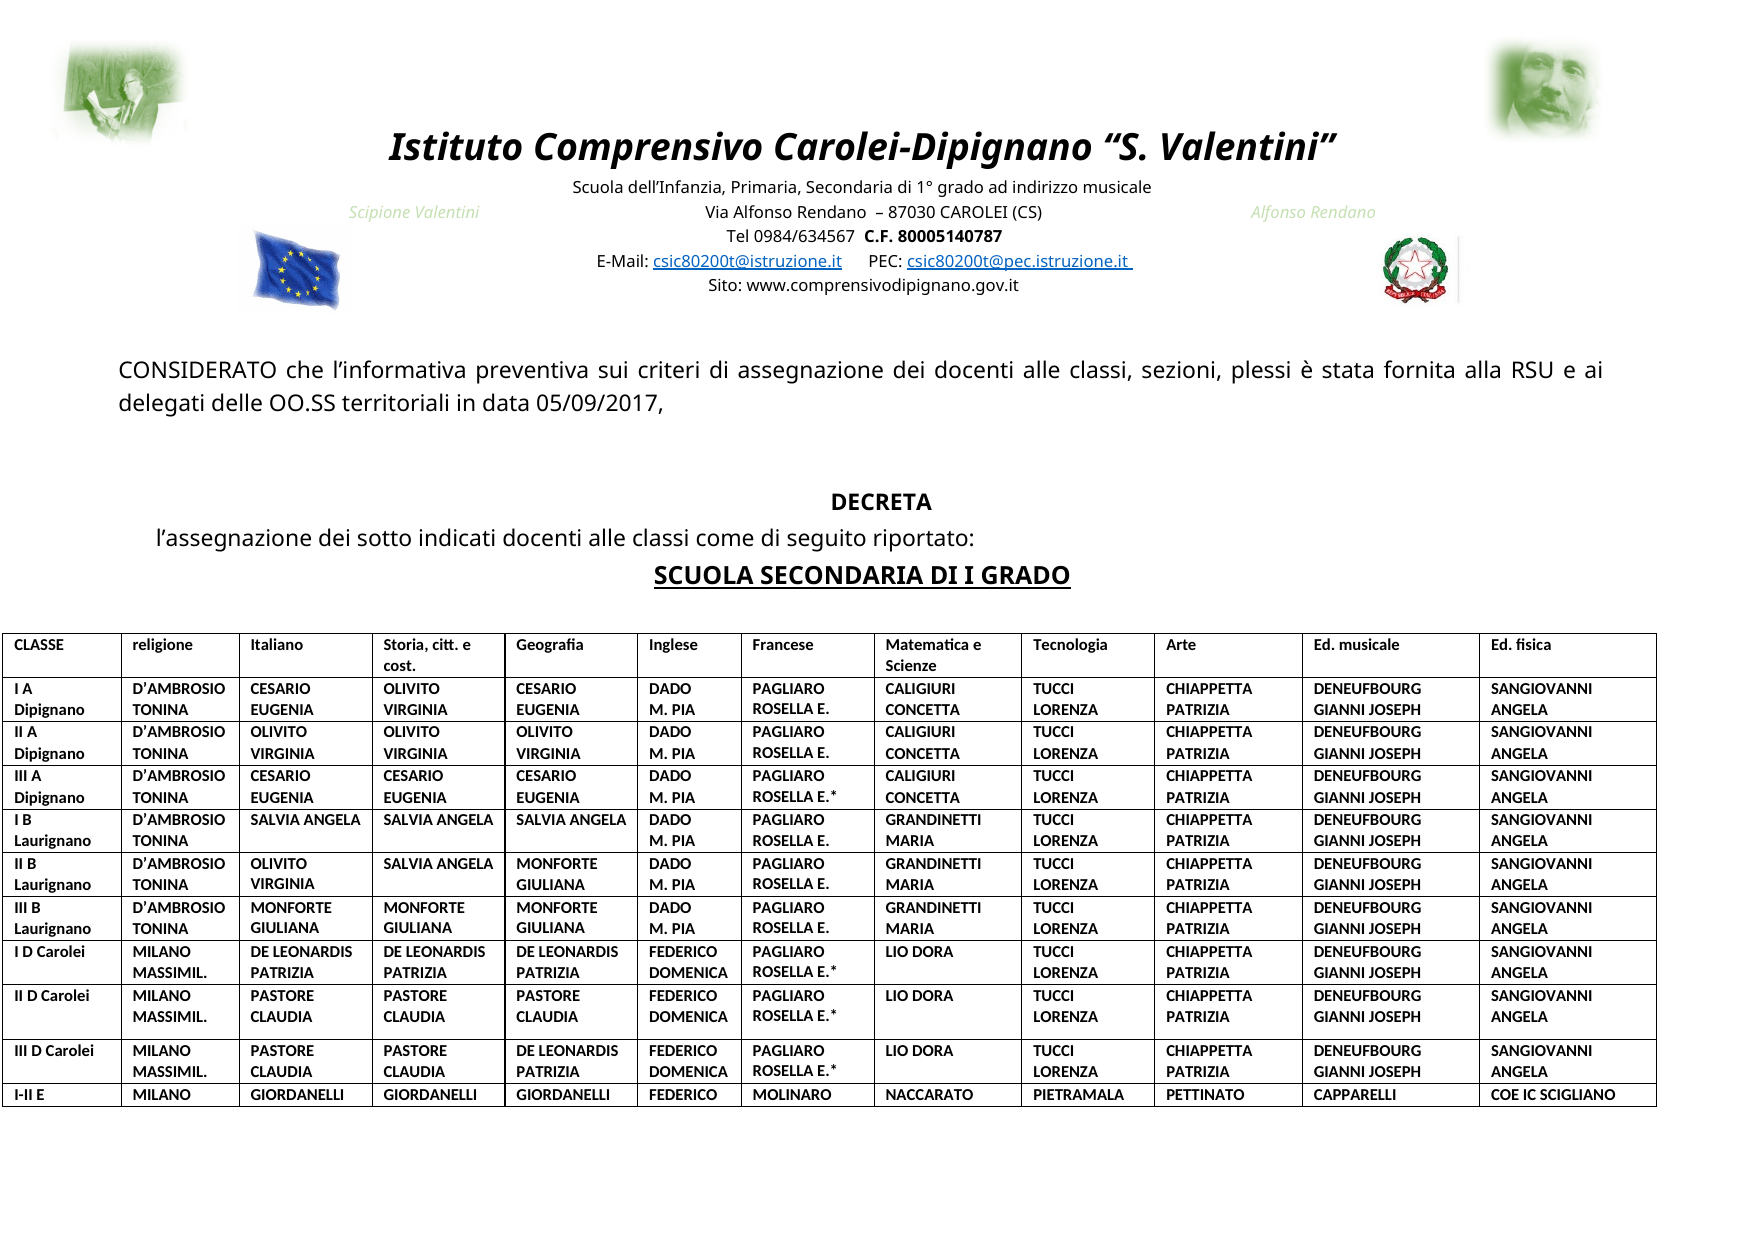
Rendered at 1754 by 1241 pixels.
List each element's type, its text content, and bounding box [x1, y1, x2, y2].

table_header Matematica e Scienze [875, 634, 1021, 677]
table_cell CESARIO EUGENIA [240, 678, 372, 721]
table_header Ed. fisica [1480, 634, 1656, 677]
table_cell SANGIOVANNI ANGELA [1480, 985, 1656, 1039]
table_cell GIORDANELLI ADRIANA [240, 1084, 372, 1106]
table_cell CHIAPPETTA PATRIZIA [1155, 810, 1302, 852]
table_cell CESARIO EUGENIA [506, 678, 637, 721]
table_header Tecnologia [1022, 634, 1154, 677]
table_cell PAGLIARO ROSELLA E. [742, 810, 874, 852]
table_cell PAGLIARO ROSELLA E.* [742, 1040, 874, 1083]
table_cell FEDERICO DOMENICA [638, 941, 741, 984]
table_header Italiano [240, 634, 372, 677]
table_cell II D Carolei [3, 985, 121, 1039]
table_cell DENEUFBOURG GIANNI JOSEPH [1303, 722, 1479, 764]
table_header Arte [1155, 634, 1302, 677]
table_cell MONFORTE GIULIANA [240, 897, 372, 940]
table_cell CHIAPPETTA PATRIZIA [1155, 941, 1302, 984]
table_cell CHIAPPETTA PATRIZIA [1155, 897, 1302, 940]
table_cell PASTORE CLAUDIA [373, 985, 504, 1039]
table_cell OLIVITO VIRGINIA [240, 853, 372, 896]
text SCUOLA SECONDARIA DI I GRADO [118, 558, 1606, 592]
table_cell SANGIOVANNI ANGELA [1480, 1040, 1656, 1083]
table_cell DENEUFBOURG GIANNI JOSEPH [1303, 941, 1479, 984]
table_cell DADO M. PIA [638, 722, 741, 764]
table_cell LIO DORA [875, 985, 1021, 1039]
table_cell LIO DORA [875, 941, 1021, 984]
table_cell DENEUFBOURG GIANNI JOSEPH [1303, 766, 1479, 808]
table_cell CHIAPPETTA PATRIZIA [1155, 722, 1302, 764]
table_cell CHIAPPETTA PATRIZIA [1155, 1040, 1302, 1083]
table_cell II A Dipignano [3, 722, 121, 764]
table_cell DADO M. PIA [638, 678, 741, 721]
table_cell DENEUFBOURG GIANNI JOSEPH [1303, 678, 1479, 721]
table_cell DE LEONARDIS PATRIZIA [240, 941, 372, 984]
table_cell CAPPARELLI VINCENZINA [1303, 1084, 1479, 1106]
table_cell PAGLIARO ROSELLA E. [742, 722, 874, 764]
table_cell OLIVITO VIRGINIA [506, 722, 637, 764]
table_cell TUCCI LORENZA [1022, 941, 1154, 984]
table_cell CHIAPPETTA PATRIZIA [1155, 985, 1302, 1039]
table_cell CALIGIURI CONCETTA [875, 766, 1021, 808]
table_cell DADO M. PIA [638, 853, 741, 896]
table_cell SALVIA ANGELA [373, 853, 504, 896]
table_cell SALVIA ANGELA [373, 810, 504, 852]
table_cell SANGIOVANNI ANGELA [1480, 941, 1656, 984]
table_cell D’AMBROSIO TONINA [122, 853, 239, 896]
table_cell SANGIOVANNI ANGELA [1480, 678, 1656, 721]
table_cell TUCCI LORENZA [1022, 766, 1154, 808]
table_header religione [122, 634, 239, 677]
table_cell SALVIA ANGELA [506, 810, 637, 852]
table_cell MILANO MASSIMIL. [122, 1084, 239, 1106]
table_cell SANGIOVANNI ANGELA [1480, 853, 1656, 896]
table_cell TUCCI LORENZA [1022, 985, 1154, 1039]
table_cell TUCCI LORENZA [1022, 897, 1154, 940]
table_cell OLIVITO VIRGINIA [373, 722, 504, 764]
table_header Storia, citt. e cost. [373, 634, 504, 677]
table_cell D’AMBROSIO TONINA [122, 766, 239, 808]
table_cell PAGLIARO ROSELLA E. [742, 853, 874, 896]
table_cell II B Laurignano [3, 853, 121, 896]
table_cell D’AMBROSIO TONINA [122, 722, 239, 764]
table_cell III A Dipignano [3, 766, 121, 808]
table_cell MILANO MASSIMIL. [122, 985, 239, 1039]
text DECRETA [156, 486, 1606, 517]
table_cell CHIAPPETTA PATRIZIA [1155, 678, 1302, 721]
table_cell OLIVITO VIRGINIA [240, 722, 372, 764]
table_header Geografia [506, 634, 637, 677]
table_cell CALIGIURI CONCETTA [875, 678, 1021, 721]
table_cell MOLINARO ANGELA [742, 1084, 874, 1106]
text CONSIDERATO che l’informativa preventiva sui criteri di assegnazione dei docenti alle classi, sezioni, plessi è stata fornita alla RSU e ai delegati delle OO.SS territoriali in data 05/09/2017, [118, 354, 1606, 418]
table_cell DE LEONARDIS PATRIZIA [373, 941, 504, 984]
table_cell DADO M. PIA [638, 810, 741, 852]
table_cell MILANO MASSIMIL. [122, 941, 239, 984]
table_cell SANGIOVANNI ANGELA [1480, 810, 1656, 852]
table_cell SANGIOVANNI ANGELA [1480, 766, 1656, 808]
table_cell MONFORTE GIULIANA [506, 897, 637, 940]
table_cell SANGIOVANNI ANGELA [1480, 897, 1656, 940]
table_cell PAGLIARO ROSELLA E. [742, 678, 874, 721]
table_cell DE LEONARDIS PATRIZIA [506, 1040, 637, 1083]
table_cell GRANDINETTI MARIA [875, 897, 1021, 940]
table_cell MILANO MASSIMIL. [122, 1040, 239, 1083]
table_cell MONFORTE GIULIANA [373, 897, 504, 940]
table_cell SANGIOVANNI ANGELA [1480, 722, 1656, 764]
table_cell SALVIA ANGELA [240, 810, 372, 852]
table_cell TUCCI LORENZA [1022, 722, 1154, 764]
table_cell I D Carolei [3, 941, 121, 984]
table_cell I A Dipignano [3, 678, 121, 721]
table_cell FEDERICO DOMENICA [638, 1084, 741, 1106]
table_cell CHIAPPETTA PATRIZIA [1155, 853, 1302, 896]
table_cell PASTORE CLAUDIA [506, 985, 637, 1039]
table_cell DENEUFBOURG GIANNI JOSEPH [1303, 810, 1479, 852]
table_cell DENEUFBOURG GIANNI JOSEPH [1303, 1040, 1479, 1083]
picture [1356, 225, 1470, 311]
table_cell PIETRAMALA ADRIANA [1022, 1084, 1154, 1106]
table_cell DADO M. PIA [638, 766, 741, 808]
table_cell NACCARATO MERILENE 9h [875, 1084, 1021, 1106]
table_cell CESARIO EUGENIA [373, 766, 504, 808]
table_cell MONFORTE GIULIANA [506, 853, 637, 896]
table_cell DENEUFBOURG GIANNI JOSEPH [1303, 897, 1479, 940]
table_cell COE IC SCIGLIANO [1480, 1084, 1656, 1106]
table_cell I-II E Domanico [3, 1084, 121, 1106]
table_cell III B Laurignano [3, 897, 121, 940]
table_header Inglese [638, 634, 741, 677]
table_cell PAGLIARO ROSELLA E.* [742, 941, 874, 984]
picture [236, 225, 355, 315]
table_cell CESARIO EUGENIA [506, 766, 637, 808]
table_cell CALIGIURI CONCETTA [875, 722, 1021, 764]
table_cell LIO DORA [875, 1040, 1021, 1083]
table_cell DADO M. PIA [638, 897, 741, 940]
table_cell TUCCI LORENZA [1022, 1040, 1154, 1083]
table_cell GIORDANELLI ADRIANA [506, 1084, 637, 1106]
table_cell FEDERICO DOMENICA [638, 1040, 741, 1083]
table_header CLASSE [3, 634, 121, 677]
table_header Francese [742, 634, 874, 677]
table_cell PAGLIARO ROSELLA E. [742, 897, 874, 940]
table_cell D’AMBROSIO TONINA [122, 678, 239, 721]
table_header Ed. musicale [1303, 634, 1479, 677]
text l’assegnazione dei sotto indicati docenti alle classi come di seguito riportato: [156, 522, 1606, 553]
table_cell GIORDANELLI ADRIANA [373, 1084, 504, 1106]
table_cell PAGLIARO ROSELLA E.* [742, 985, 874, 1039]
table_cell TUCCI LORENZA [1022, 678, 1154, 721]
table_cell GRANDINETTI MARIA [875, 853, 1021, 896]
table_cell III D Carolei [3, 1040, 121, 1083]
table_cell I B Laurignano [3, 810, 121, 852]
table_cell FEDERICO DOMENICA [638, 985, 741, 1039]
table_cell TUCCI LORENZA [1022, 810, 1154, 852]
table_cell D’AMBROSIO TONINA [122, 810, 239, 852]
table_cell PASTORE CLAUDIA [240, 1040, 372, 1083]
table_cell CESARIO EUGENIA [240, 766, 372, 808]
table_cell DENEUFBOURG GIANNI JOSEPH [1303, 853, 1479, 896]
table_cell PASTORE CLAUDIA [373, 1040, 504, 1083]
table_cell PASTORE CLAUDIA [240, 985, 372, 1039]
table_cell TUCCI LORENZA [1022, 853, 1154, 896]
table_cell DENEUFBOURG GIANNI JOSEPH [1303, 985, 1479, 1039]
table_cell OLIVITO VIRGINIA [373, 678, 504, 721]
table_cell D’AMBROSIO TONINA [122, 897, 239, 940]
table_cell PAGLIARO ROSELLA E.* [742, 766, 874, 808]
table_cell CHIAPPETTA PATRIZIA [1155, 766, 1302, 808]
table_cell GRANDINETTI MARIA [875, 810, 1021, 852]
table_cell PETTINATO GIUSEPPE [1155, 1084, 1302, 1106]
table_cell DE LEONARDIS PATRIZIA [506, 941, 637, 984]
